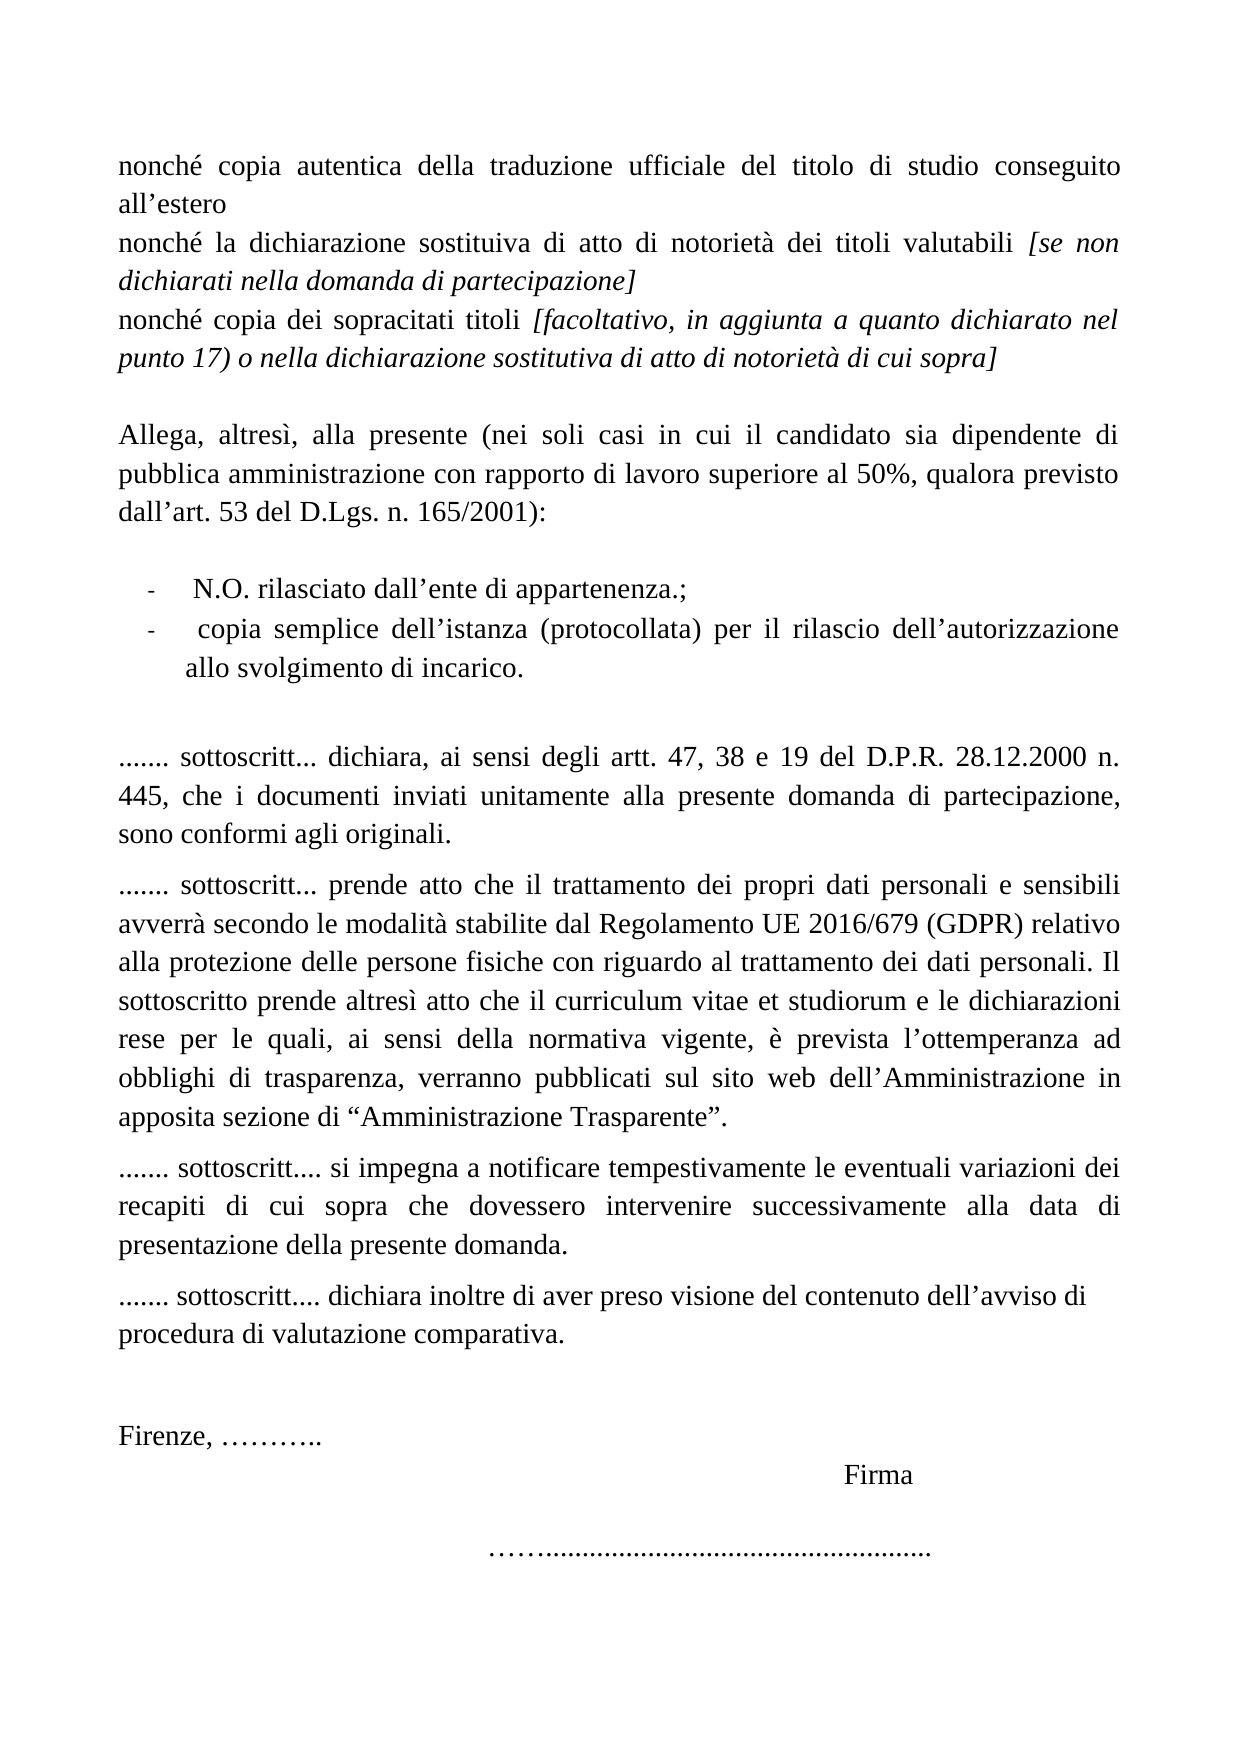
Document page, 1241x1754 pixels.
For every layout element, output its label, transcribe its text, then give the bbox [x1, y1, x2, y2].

text Allega, altresì, alla presente (nei soli casi in cui il candidato sia dipendente di pubblica amministrazione con rapporto di lavoro superiore al 50%, qualora previsto dall’art. 53 del D.Lgs. n. 165/2001): [118, 417, 1122, 528]
text nonché la dichiarazione sostituiva di atto di notorietà dei titoli valutabili [se non dichiarati nella domanda di partecipazione] [118, 225, 1122, 297]
list N.O. rilasciato dall’ente di appartenenza.; [148, 572, 1122, 606]
text ....... sottoscritt.... si impegna a notificare tempestivamente le eventuali variazioni dei recapiti di cui sopra che dovessero intervenire successivamente alla data di presentazione della presente domanda. [118, 1150, 1121, 1260]
text ....... sottoscritt... dichiara, ai sensi degli artt. 47, 38 e 19 del D.P.R. 28.12.2000 n. 445, che i documenti inviati unitamente alla presente domanda di partecipazione, sono conformi agli originali. [118, 739, 1122, 850]
text ....... sottoscritt... prende atto che il trattamento dei propri dati personali e sensibili avverrà secondo le modalità stabilite dal Regolamento UE 2016/679 (GDPR) relativo alla protezione delle persone fisiche con riguardo al trattamento dei dati personali. Il sottoscritto prende altresì atto che il curriculum vitae et studiorum e le dichiarazioni rese per le quali, ai sensi della normativa vigente, è prevista l’ottemperanza ad obblighi di trasparenza, verranno pubblicati sul sito web dell’Amministrazione in apposita sezione di “Amministrazione Trasparente”. [118, 867, 1122, 1132]
list copia semplice dell’istanza (protocollata) per il rilascio dell’autorizzazione allo svolgimento di incarico. [148, 611, 1122, 683]
text Firenze, ……….. [118, 1418, 1122, 1452]
text nonché copia dei sopracitati titoli [facoltativo, in aggiunta a quanto dichiarato nel punto 17) o nella dichiarazione sostitutiva di atto di notorietà di cui sopra] [118, 302, 1122, 374]
text ……..................................................... [118, 1496, 1122, 1562]
text Firma [561, 1457, 1122, 1491]
text ....... sottoscritt.... dichiara inoltre di aver preso visione del contenuto dell’avviso di procedura di valutazione comparativa. [118, 1278, 1121, 1350]
text nonché copia autentica della traduzione ufficiale del titolo di studio conseguito all’estero [118, 148, 1122, 220]
